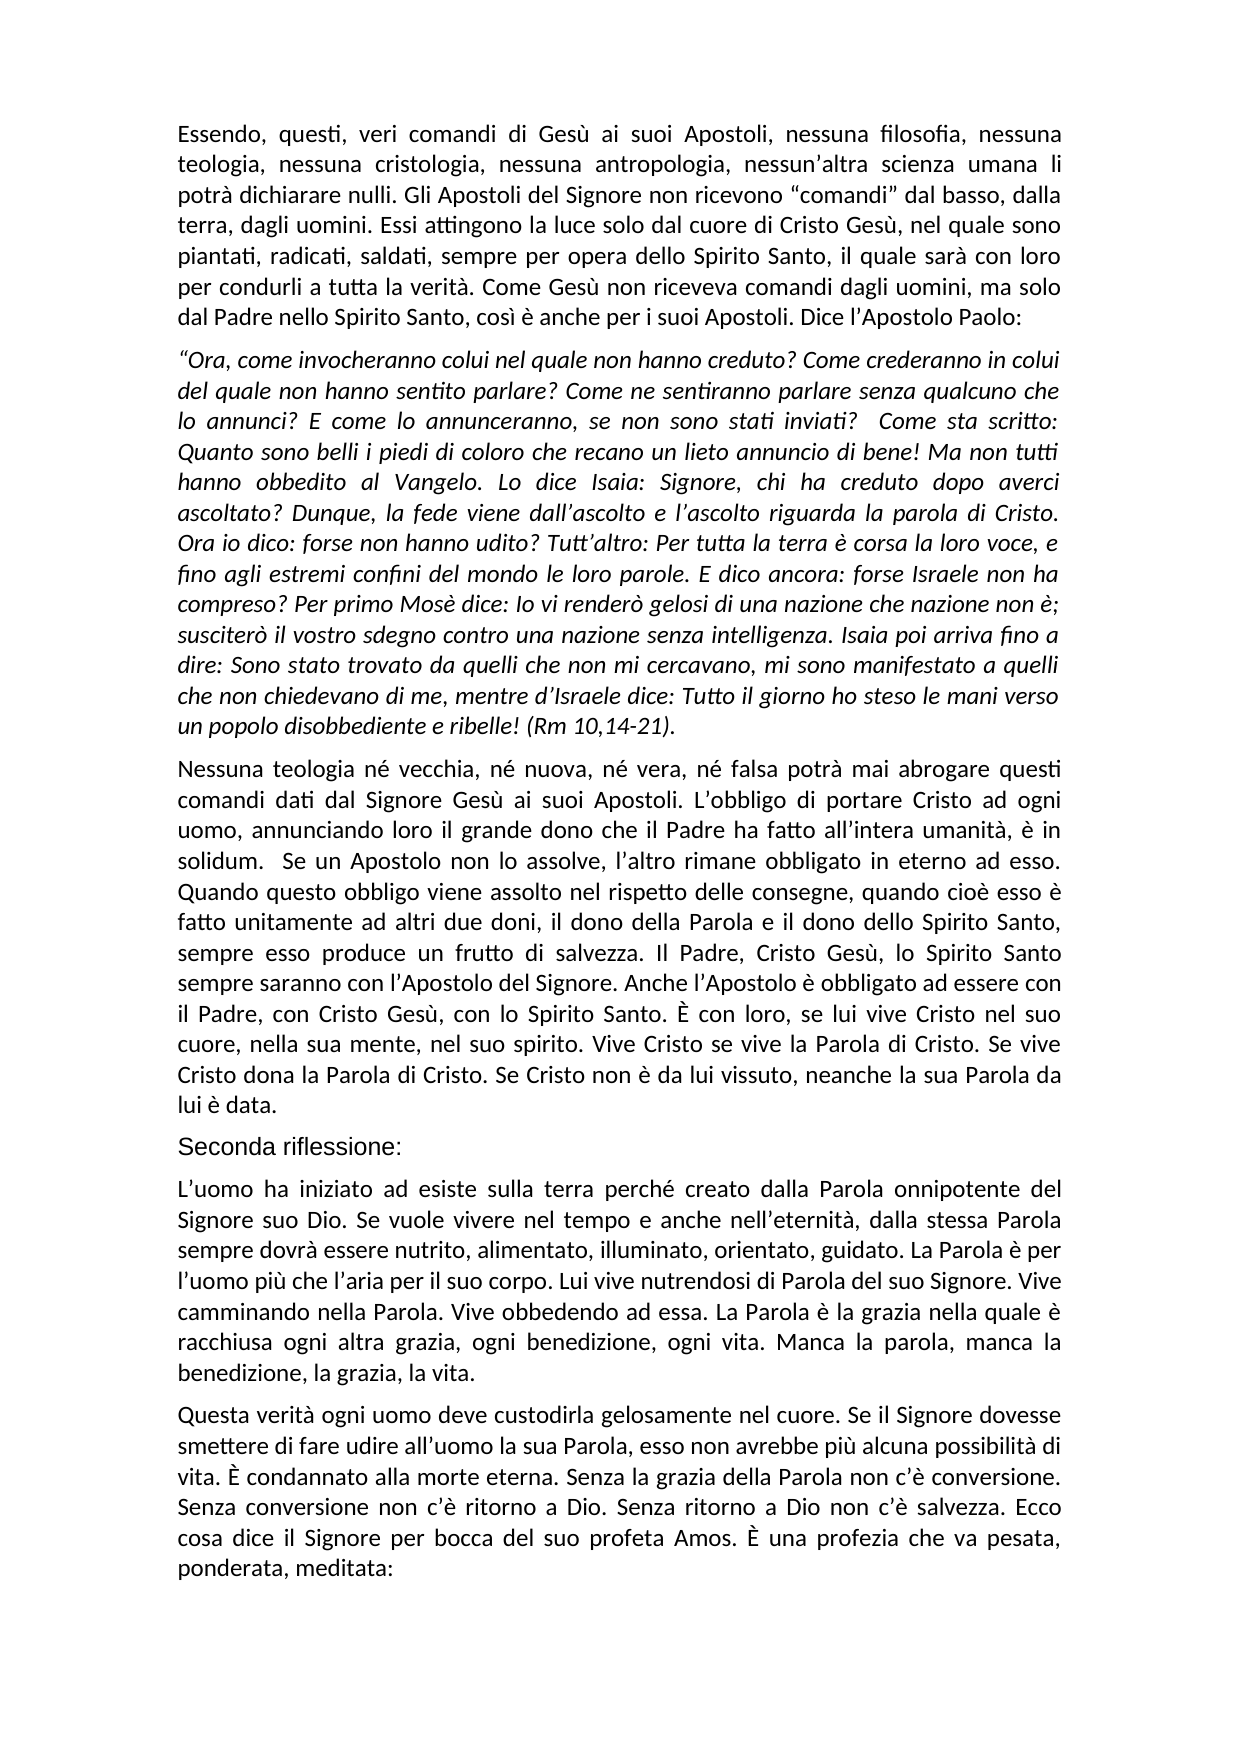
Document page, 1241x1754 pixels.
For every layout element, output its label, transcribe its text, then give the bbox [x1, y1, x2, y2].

text Questa verità ogni uomo deve custodirla gelosamente nel cuore. Se il Signore dovesse smettere di fare udire all’uomo la sua Parola, esso non avrebbe più alcuna possibilità di vita. È condannato alla morte eterna. Senza la grazia della Parola non c’è conversione. Senza conversione non c’è ritorno a Dio. Senza ritorno a Dio non c’è salvezza. Ecco cosa dice il Signore per bocca del suo profeta Amos. È una profezia che va pesata, ponderata, meditata: [177, 1400, 1063, 1583]
text Seconda riflessione: [177, 1132, 1063, 1161]
text Essendo, questi, veri comandi di Gesù ai suoi Apostoli, nessuna filosofia, nessuna teologia, nessuna cristologia, nessuna antropologia, nessun’altra scienza umana li potrà dichiarare nulli. Gli Apostoli del Signore non ricevono “comandi” dal basso, dalla terra, dagli uomini. Essi attingono la luce solo dal cuore di Cristo Gesù, nel quale sono piantati, radicati, saldati, sempre per opera dello Spirito Santo, il quale sarà con loro per condurli a tutta la verità. Come Gesù non riceveva comandi dagli uomini, ma solo dal Padre nello Spirito Santo, così è anche per i suoi Apostoli. Dice l’Apostolo Paolo: [177, 118, 1063, 332]
text L’uomo ha iniziato ad esiste sulla terra perché creato dalla Parola onnipotente del Signore suo Dio. Se vuole vivere nel tempo e anche nell’eternità, dalla stessa Parola sempre dovrà essere nutrito, alimentato, illuminato, orientato, guidato. La Parola è per l’uomo più che l’aria per il suo corpo. Lui vive nutrendosi di Parola del suo Signore. Vive camminando nella Parola. Vive obbedendo ad essa. La Parola è la grazia nella quale è racchiusa ogni altra grazia, ogni benedizione, ogni vita. Manca la parola, manca la benedizione, la grazia, la vita. [177, 1173, 1063, 1387]
text “Ora, come invocheranno colui nel quale non hanno creduto? Come crederanno in colui del quale non hanno sentito parlare? Come ne sentiranno parlare senza qualcuno che lo annunci? E come lo annunceranno, se non sono stati inviati? Come sta scritto: Quanto sono belli i piedi di coloro che recano un lieto annuncio di bene! Ma non tutti hanno obbedito al Vangelo. Lo dice Isaia: Signore, chi ha creduto dopo averci ascoltato? Dunque, la fede viene dall’ascolto e l’ascolto riguarda la parola di Cristo. Ora io dico: forse non hanno udito? Tutt’altro: Per tutta la terra è corsa la loro voce, e fino agli estremi confini del mondo le loro parole. E dico ancora: forse Israele non ha compreso? Per primo Mosè dice: Io vi renderò gelosi di una nazione che nazione non è; susciterò il vostro sdegno contro una nazione senza intelligenza. Isaia poi arriva fino a dire: Sono stato trovato da quelli che non mi cercavano, mi sono manifestato a quelli che non chiedevano di me, mentre d’Israele dice: Tutto il giorno ho steso le mani verso un popolo disobbediente e ribelle! (Rm 10,14-21). [177, 344, 1063, 741]
text Nessuna teologia né vecchia, né nuova, né vera, né falsa potrà mai abrogare questi comandi dati dal Signore Gesù ai suoi Apostoli. L’obbligo di portare Cristo ad ogni uomo, annunciando loro il grande dono che il Padre ha fatto all’intera umanità, è in solidum. Se un Apostolo non lo assolve, l’altro rimane obbligato in eterno ad esso. Quando questo obbligo viene assolto nel rispetto delle consegne, quando cioè esso è fatto unitamente ad altri due doni, il dono della Parola e il dono dello Spirito Santo, sempre esso produce un frutto di salvezza. Il Padre, Cristo Gesù, lo Spirito Santo sempre saranno con l’Apostolo del Signore. Anche l’Apostolo è obbligato ad essere con il Padre, con Cristo Gesù, con lo Spirito Santo. È con loro, se lui vive Cristo nel suo cuore, nella sua mente, nel suo spirito. Vive Cristo se vive la Parola di Cristo. Se vive Cristo dona la Parola di Cristo. Se Cristo non è da lui vissuto, neanche la sua Parola da lui è data. [177, 753, 1063, 1120]
